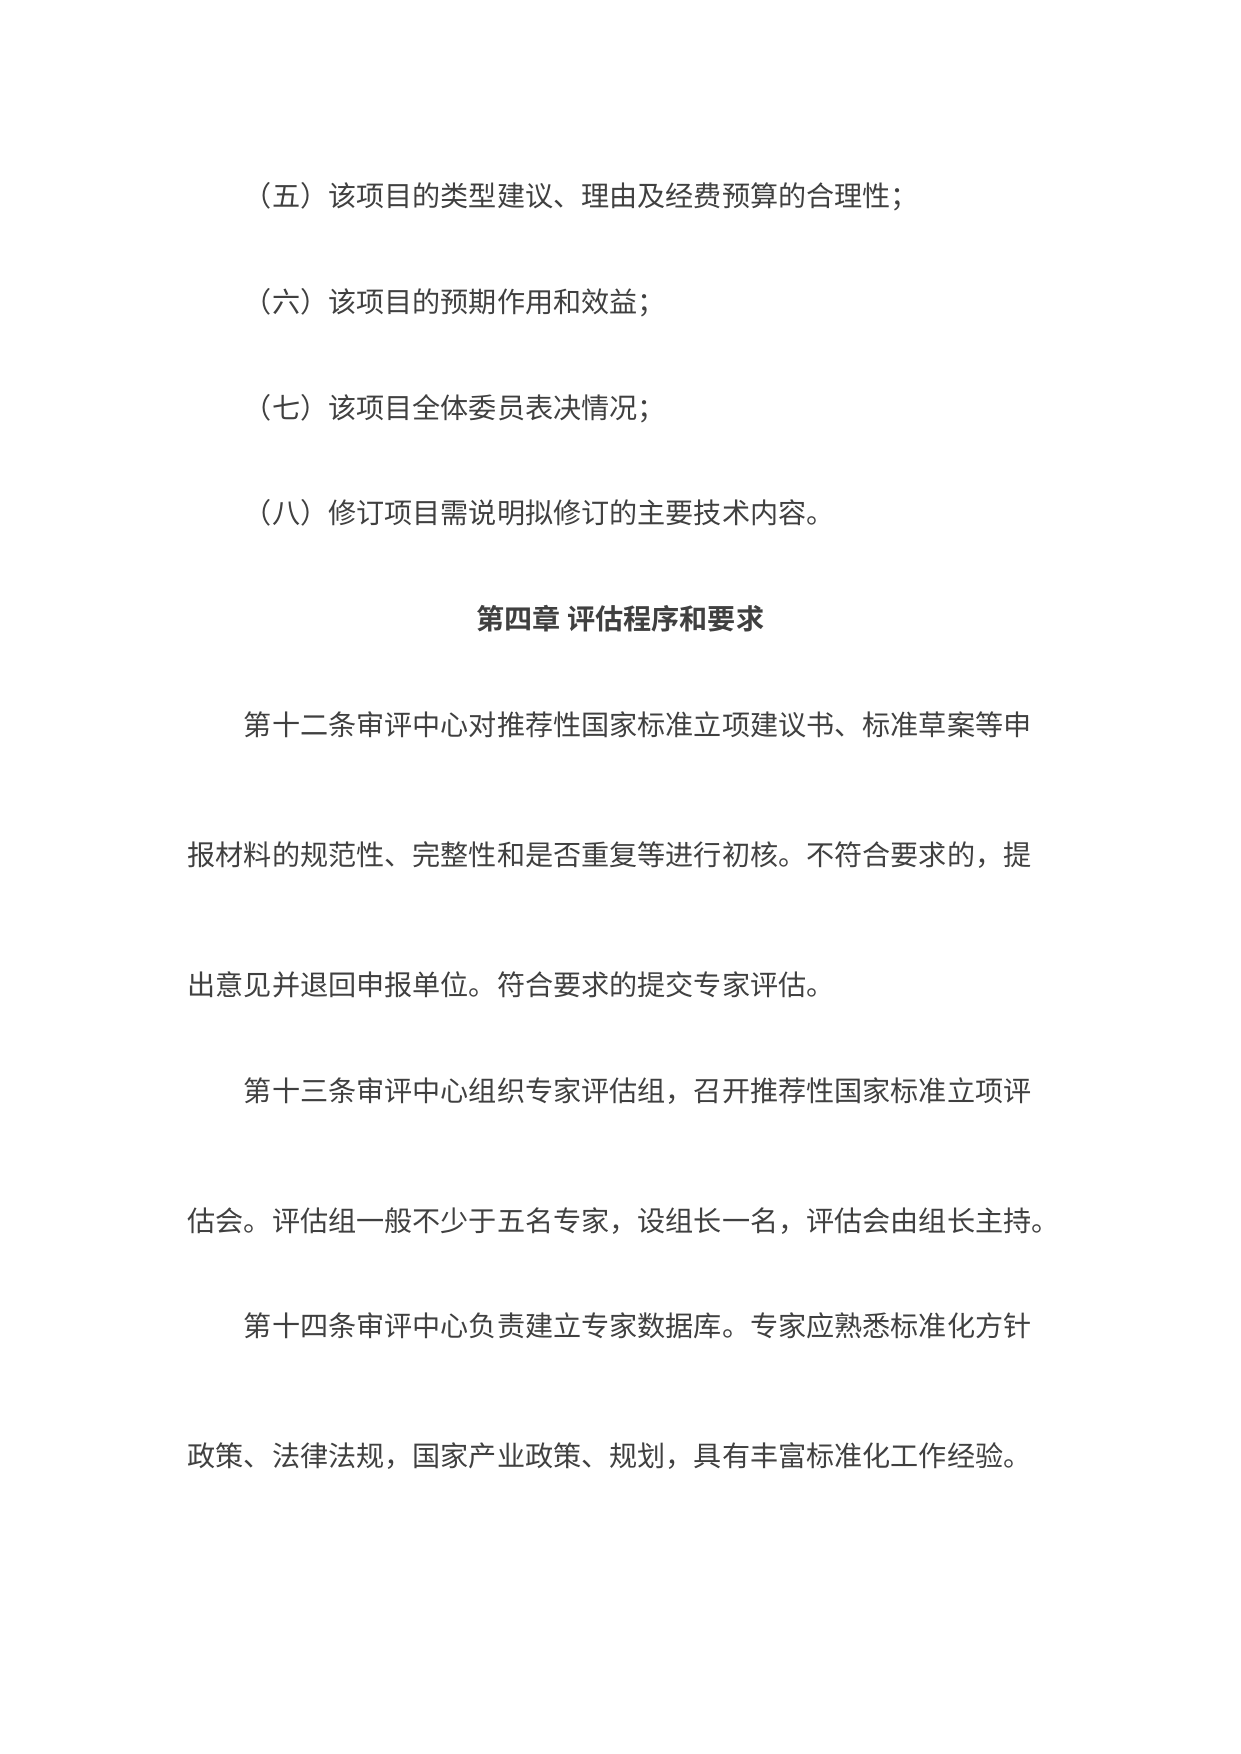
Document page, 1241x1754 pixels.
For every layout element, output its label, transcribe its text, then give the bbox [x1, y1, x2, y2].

text 第十二条审评中心对推荐性国家标准立项建议书、标准草案等申报材料的规范性、完整性和是否重复等进行初核。不符合要求的，提出意见并退回申报单位。符合要求的提交专家评估。 [187, 691, 1053, 1016]
text 第十四条审评中心负责建立专家数据库。专家应熟悉标准化方针政策、法律法规，国家产业政策、规划，具有丰富标准化工作经验。 [187, 1292, 1053, 1487]
text （八）修订项目需说明拟修订的主要技术内容。 [187, 479, 1053, 544]
text 第十三条审评中心组织专家评估组，召开推荐性国家标准立项评估会。评估组一般不少于五名专家，设组长一名，评估会由组长主持。 [187, 1056, 1053, 1251]
text 第四章 评估程序和要求 [187, 585, 1053, 650]
text （七）该项目全体委员表决情况； [187, 373, 1053, 438]
text （六）该项目的预期作用和效益； [187, 268, 1053, 333]
text （五）该项目的类型建议、理由及经费预算的合理性； [187, 162, 1053, 227]
